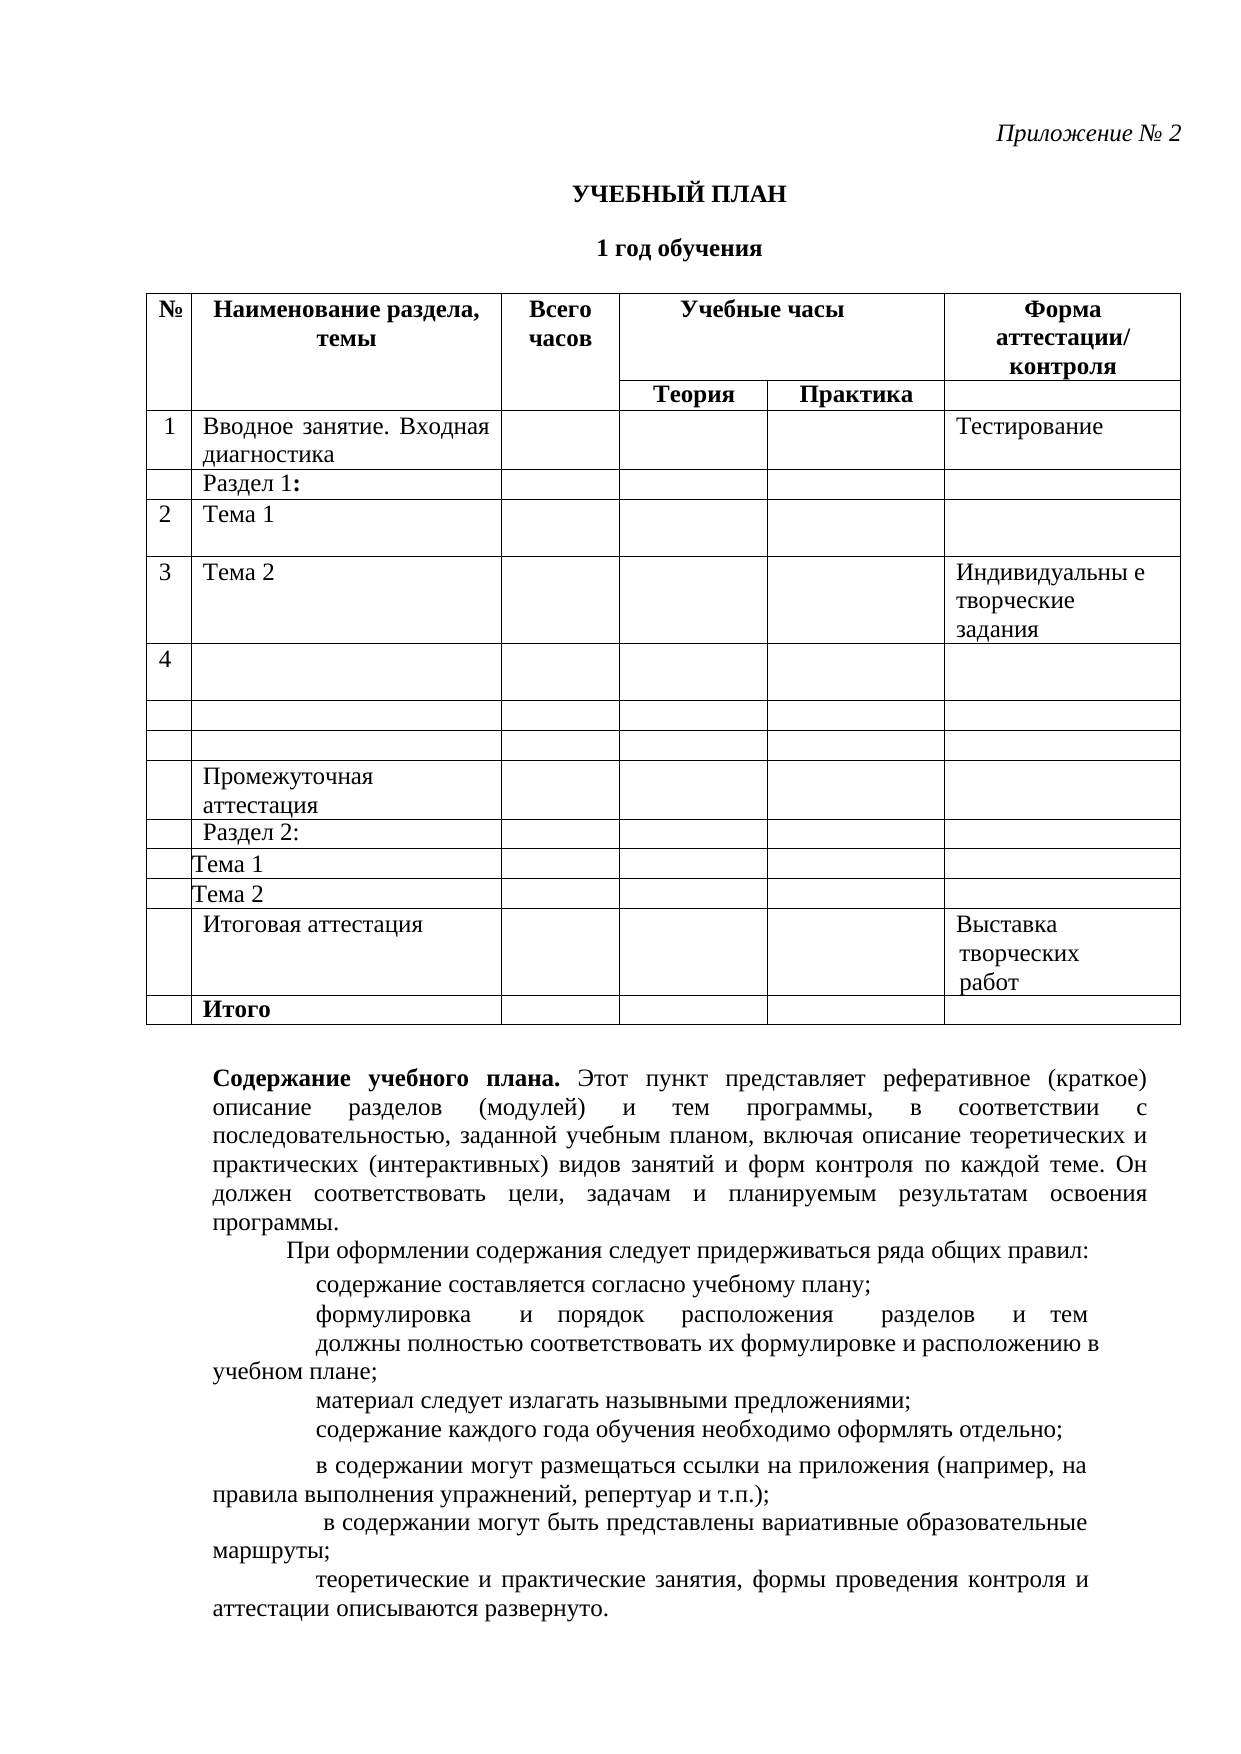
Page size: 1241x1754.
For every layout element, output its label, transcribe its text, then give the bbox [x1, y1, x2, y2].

table_cell [768, 761, 944, 818]
table_header Всего часов [502, 294, 619, 410]
table_cell Вводное занятие. Входная диагностика [192, 411, 501, 469]
table_cell [502, 849, 619, 878]
table_header Учебные часы [620, 294, 944, 380]
table_cell [620, 644, 767, 700]
table_cell [502, 470, 619, 498]
table_header Наименование раздела, темы [192, 294, 501, 410]
table_cell [147, 879, 191, 908]
table_cell 1 [147, 411, 191, 469]
table_cell Раздел 2: [192, 820, 501, 848]
table_cell Выставка творческих работ [945, 909, 1180, 995]
table_cell 3 [147, 557, 191, 643]
list в содержании могут размещаться ссылки на приложения (например, на правила выполнения упражнений, репертуар и т.п.); [212, 1451, 1147, 1507]
table_cell [620, 820, 767, 848]
list содержание каждого года обучения необходимо оформлять отдельно; [286, 1414, 1181, 1443]
table_cell Индивидуальны е творческие задания [945, 557, 1180, 643]
table_cell [620, 996, 767, 1024]
table_cell [945, 500, 1180, 556]
table_cell [502, 644, 619, 700]
table_cell [768, 470, 944, 498]
table_cell [768, 557, 944, 643]
table_cell [620, 731, 767, 760]
table_cell [502, 761, 619, 818]
table_cell [945, 731, 1180, 760]
table_cell [768, 731, 944, 760]
table_header Форма аттестации/ контроля [945, 294, 1180, 380]
list теоретические и практические занятия, формы проведения контроля и аттестации описываются развернуто. [212, 1565, 1147, 1621]
table_cell [502, 500, 619, 556]
table_cell [147, 701, 191, 730]
table_cell [502, 820, 619, 848]
table_cell [502, 701, 619, 730]
table_cell [620, 761, 767, 818]
table_cell [768, 849, 944, 878]
table_cell Тестирование [945, 411, 1180, 469]
table_cell [620, 879, 767, 908]
table_cell [945, 820, 1180, 848]
table_cell Промежуточная аттестация [192, 761, 501, 818]
table_cell [620, 849, 767, 878]
table_cell [502, 411, 619, 469]
table_cell Тема 2 [192, 879, 501, 908]
table_cell [147, 909, 191, 995]
table_cell [620, 701, 767, 730]
table_cell [147, 731, 191, 760]
table_cell [945, 996, 1180, 1024]
table_cell 4 [147, 644, 191, 700]
table_cell [502, 996, 619, 1024]
table_cell Итого [192, 996, 501, 1024]
list формулировка и порядок расположения разделов и тем должны полностью соответствовать их формулировке и расположению в учебном плане; [212, 1300, 1147, 1385]
table_cell [768, 644, 944, 700]
table_cell [768, 820, 944, 848]
table_cell [147, 996, 191, 1024]
table_cell Тема 2 [192, 557, 501, 643]
table_cell [945, 381, 1180, 410]
table_cell [768, 701, 944, 730]
table_cell [502, 879, 619, 908]
text 1 год обучения [339, 230, 1019, 263]
text Содержание учебного плана. Этот пункт представляет реферативное (краткое) описание разделов (модулей) и тем программы, в соответствии с последовательностью, заданной учебным планом, включая описание теоретических и практических (интерактивных) видов занятий и форм контроля по каждой теме. Он должен соответствовать цели, задачам и планируемым результатам освоения программы. [212, 1063, 1147, 1235]
text УЧЕБНЫЙ ПЛАН [339, 176, 1019, 209]
table_cell [620, 411, 767, 469]
table_cell [620, 909, 767, 995]
table_cell Итоговая аттестация [192, 909, 501, 995]
table_cell [768, 879, 944, 908]
table_cell Тема 1 [192, 500, 501, 556]
table_cell [945, 644, 1180, 700]
table_cell [620, 557, 767, 643]
table_cell [768, 411, 944, 469]
table_cell [192, 644, 501, 700]
table_cell [768, 996, 944, 1024]
table_cell Практика [768, 381, 944, 410]
text Приложение № 2 [177, 118, 1181, 147]
table_cell [502, 731, 619, 760]
table_cell [620, 500, 767, 556]
table_cell [192, 701, 501, 730]
table_cell [620, 470, 767, 498]
table_cell 2 [147, 500, 191, 556]
table_cell [502, 909, 619, 995]
list содержание составляется согласно учебному плану; [286, 1264, 1181, 1300]
table_cell [945, 470, 1180, 498]
table_cell [192, 731, 501, 760]
table_cell Тема 1 [192, 849, 501, 878]
table_cell [945, 701, 1180, 730]
list в содержании могут быть представлены вариативные образовательные маршруты; [212, 1508, 1146, 1564]
list материал следует излагать назывными предложениями; [286, 1385, 1181, 1414]
table_cell [147, 761, 191, 818]
table_cell [147, 820, 191, 848]
table_cell [502, 557, 619, 643]
table_cell Теория [620, 381, 767, 410]
text При оформлении содержания следует придерживаться ряда общих правил: [286, 1235, 1181, 1264]
table_cell [147, 849, 191, 878]
table_cell [945, 761, 1180, 818]
table_cell [768, 909, 944, 995]
table_cell Раздел 1: [192, 470, 501, 498]
table_cell [945, 879, 1180, 908]
table_cell [768, 500, 944, 556]
table_cell [945, 849, 1180, 878]
table_header № [147, 294, 191, 410]
table_cell [147, 470, 191, 498]
